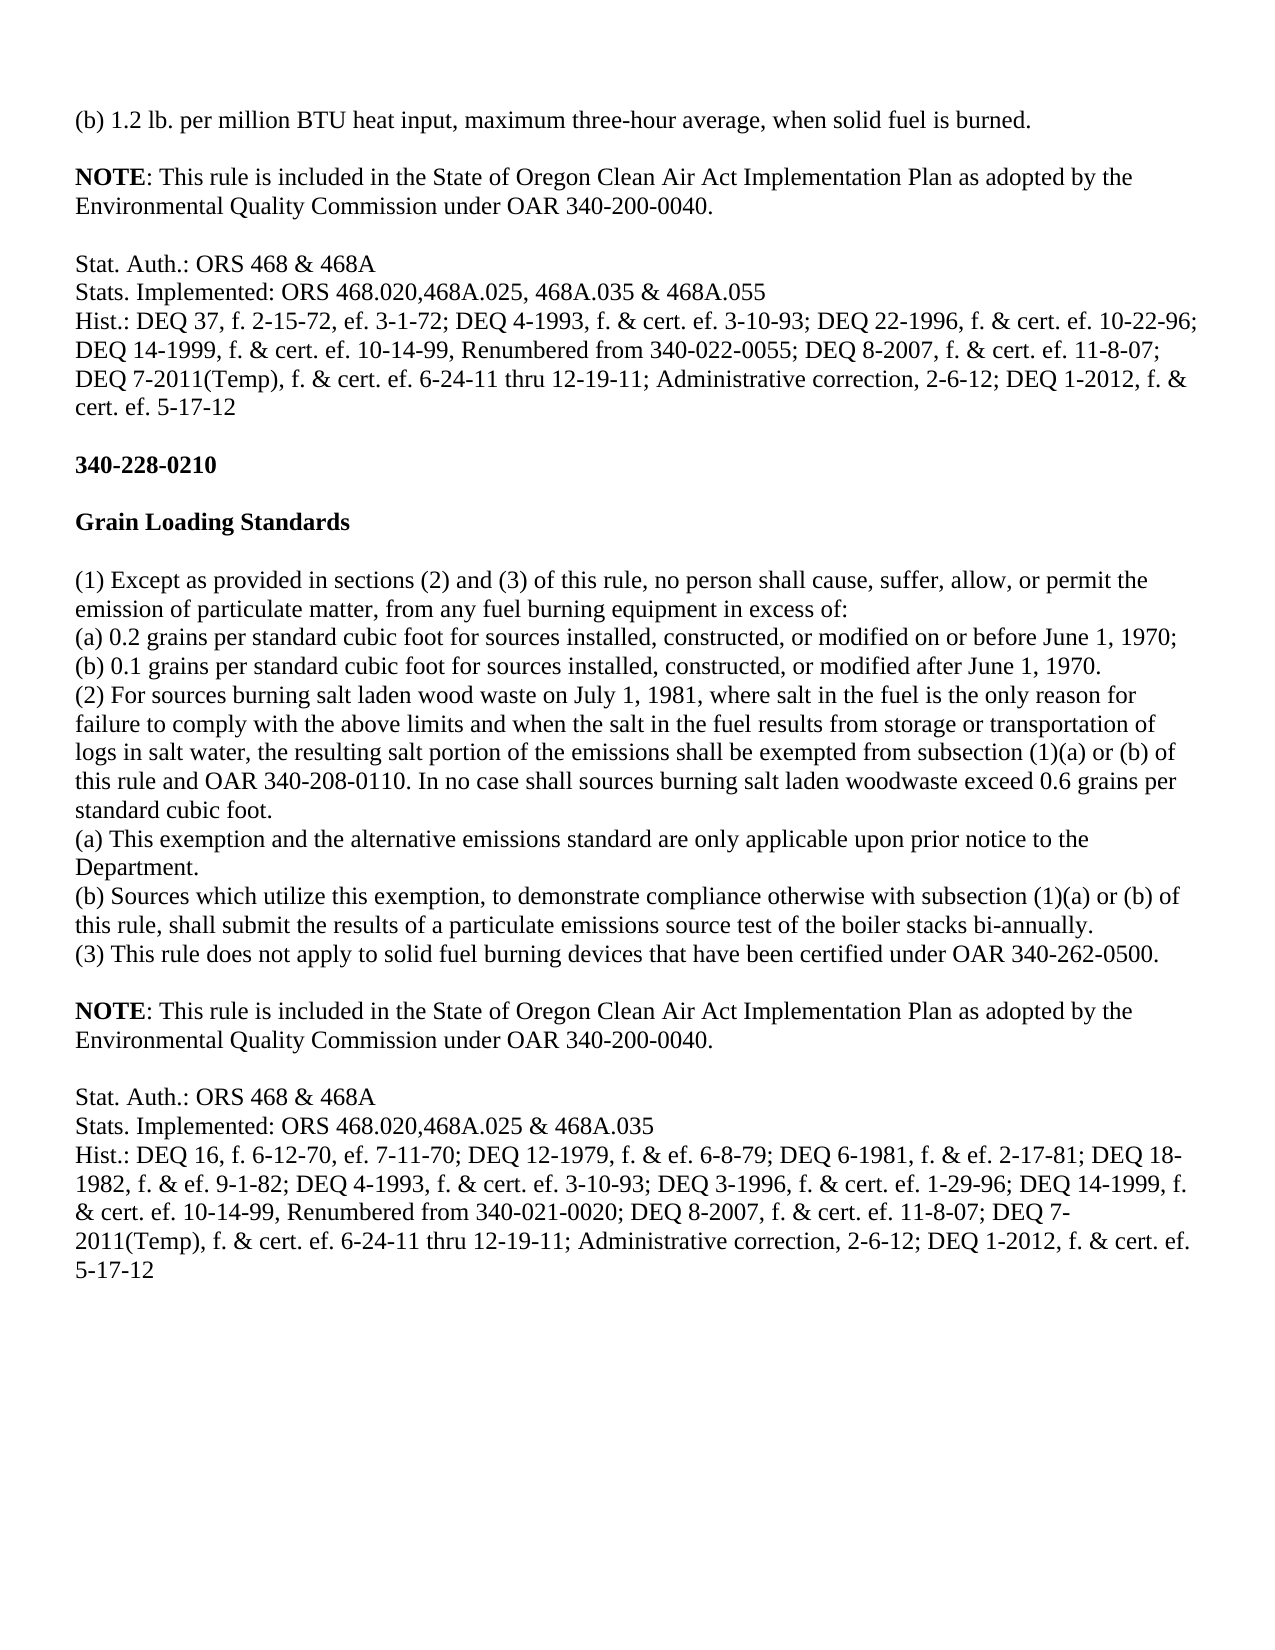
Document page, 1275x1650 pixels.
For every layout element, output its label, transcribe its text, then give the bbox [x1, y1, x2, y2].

text (a) 0.2 grains per standard cubic foot for sources installed, constructed, or modified on or before June 1, 1970; [75, 622, 1200, 651]
text (3) This rule does not apply to solid fuel burning devices that have been certified under OAR 340-262-0500. [75, 939, 1200, 967]
text (2) For sources burning salt laden wood waste on July 1, 1981, where salt in the fuel is the only reason for failure to comply with the above limits and when the salt in the fuel results from storage or transportation of logs in salt water, the resulting salt portion of the emissions shall be exempted from subsection (1)(a) or (b) of this rule and OAR 340-208-0110. In no case shall sources burning salt laden woodwaste exceed 0.6 grains per standard cubic foot. [75, 680, 1200, 824]
text Stat. Auth.: ORS 468 & 468A Stats. Implemented: ORS 468.020,468A.025, 468A.035 & 468A.055 Hist.: DEQ 37, f. 2-15-72, ef. 3-1-72; DEQ 4-1993, f. & cert. ef. 3-10-93; DEQ 22-1996, f. & cert. ef. 10-22-96; DEQ 14-1999, f. & cert. ef. 10-14-99, Renumbered from 340-022-0055; DEQ 8-2007, f. & cert. ef. 11-8-07; DEQ 7-2011(Temp), f. & cert. ef. 6-24-11 thru 12-19-11; Administrative correction, 2-6-12; DEQ 1-2012, f. & cert. ef. 5-17-12 [75, 249, 1200, 421]
text NOTE: This rule is included in the State of Oregon Clean Air Act Implementation Plan as adopted by the Environmental Quality Commission under OAR 340-200-0040. [75, 162, 1200, 220]
text (1) Except as provided in sections (2) and (3) of this rule, no person shall cause, suffer, allow, or permit the emission of particulate matter, from any fuel burning equipment in excess of: [75, 565, 1200, 622]
text (b) 1.2 lb. per million BTU heat input, maximum three-hour average, when solid fuel is burned. [75, 105, 1200, 134]
text Grain Loading Standards [75, 507, 1200, 536]
text (b) 0.1 grains per standard cubic foot for sources installed, constructed, or modified after June 1, 1970. [75, 651, 1200, 680]
text (a) This exemption and the alternative emissions standard are only applicable upon prior notice to the Department. [75, 824, 1200, 881]
text Stat. Auth.: ORS 468 & 468A Stats. Implemented: ORS 468.020,468A.025 & 468A.035 Hist.: DEQ 16, f. 6-12-70, ef. 7-11-70; DEQ 12-1979, f. & ef. 6-8-79; DEQ 6-1981, f. & ef. 2-17-81; DEQ 18-1982, f. & ef. 9-1-82; DEQ 4-1993, f. & cert. ef. 3-10-93; DEQ 3-1996, f. & cert. ef. 1-29-96; DEQ 14-1999, f. & cert. ef. 10-14-99, Renumbered from 340-021-0020; DEQ 8-2007, f. & cert. ef. 11-8-07; DEQ 7-2011(Temp), f. & cert. ef. 6-24-11 thru 12-19-11; Administrative correction, 2-6-12; DEQ 1-2012, f. & cert. ef. 5-17-12 [75, 1082, 1200, 1284]
text 340-228-0210 [75, 450, 1200, 479]
text NOTE: This rule is included in the State of Oregon Clean Air Act Implementation Plan as adopted by the Environmental Quality Commission under OAR 340-200-0040. [75, 996, 1200, 1054]
text (b) Sources which utilize this exemption, to demonstrate compliance otherwise with subsection (1)(a) or (b) of this rule, shall submit the results of a particulate emissions source test of the boiler stacks bi-annually. [75, 881, 1200, 939]
